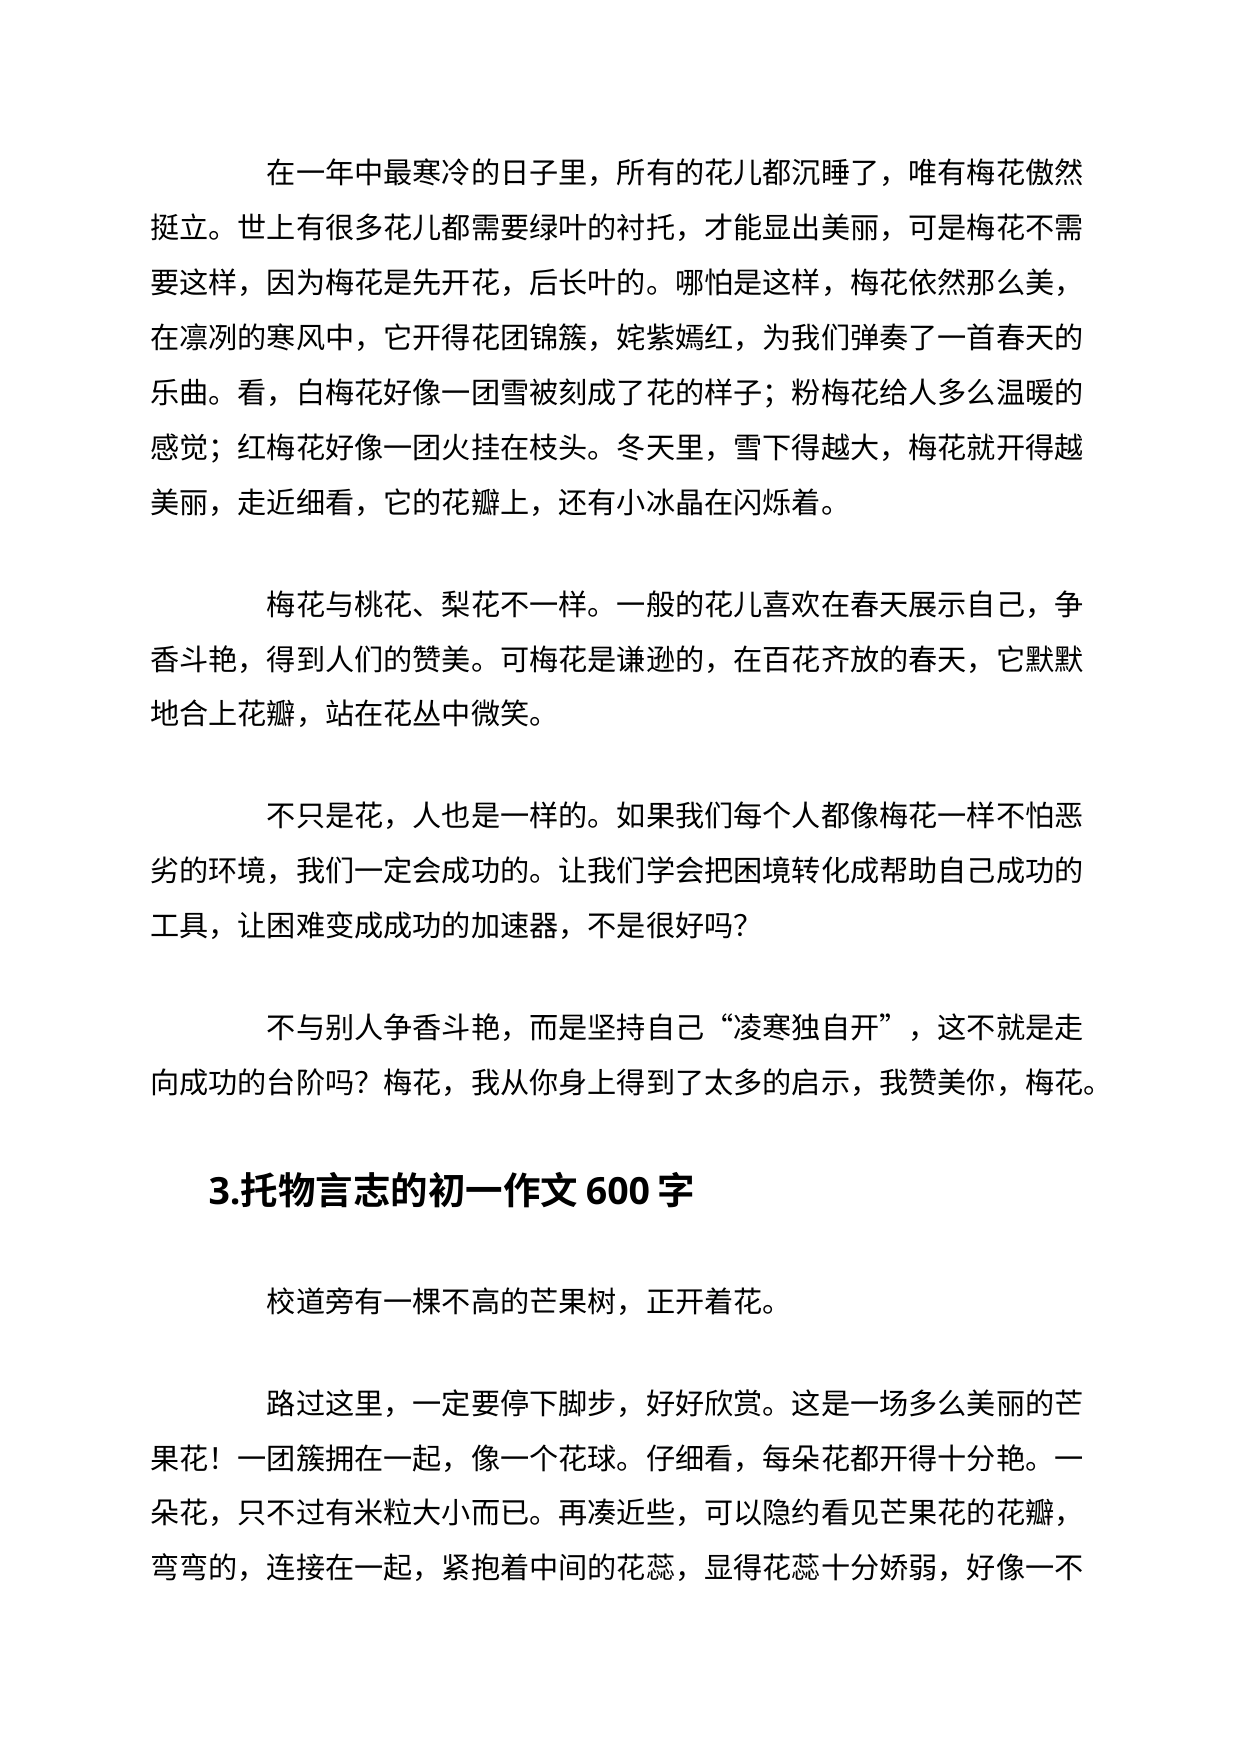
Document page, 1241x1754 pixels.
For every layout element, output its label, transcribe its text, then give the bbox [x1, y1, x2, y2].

text 不只是花，人也是一样的。如果我们每个人都像梅花一样不怕恶劣的环境，我们一定会成功的。让我们学会把困境转化成帮助自己成功的工具，让困难变成成功的加速器，不是很好吗？ [150, 793, 1090, 945]
text 校道旁有一棵不高的芒果树，正开着花。 [150, 1278, 1090, 1321]
text 3.托物言志的初一作文600字 [150, 1161, 1090, 1215]
text 在一年中最寒冷的日子里，所有的花儿都沉睡了，唯有梅花傲然挺立。世上有很多花儿都需要绿叶的衬托，才能显出美丽，可是梅花不需要这样，因为梅花是先开花，后长叶的。哪怕是这样，梅花依然那么美，在凛冽的寒风中，它开得花团锦簇，姹紫嫣红，为我们弹奏了一首春天的乐曲。看，白梅花好像一团雪被刻成了花的样子；粉梅花给人多么温暖的感觉；红梅花好像一团火挂在枝头。冬天里，雪下得越大，梅花就开得越美丽，走近细看，它的花瓣上，还有小冰晶在闪烁着。 [150, 150, 1090, 522]
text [150, 1380, 1090, 1587]
text 梅花与桃花、梨花不一样。一般的花儿喜欢在春天展示自己，争香斗艳，得到人们的赞美。可梅花是谦逊的，在百花齐放的春天，它默默地合上花瓣，站在花丛中微笑。 [150, 581, 1090, 733]
text 不与别人争香斗艳，而是坚持自己“凌寒独自开”，这不就是走向成功的台阶吗？梅花，我从你身上得到了太多的启示，我赞美你，梅花。 [150, 1004, 1090, 1101]
